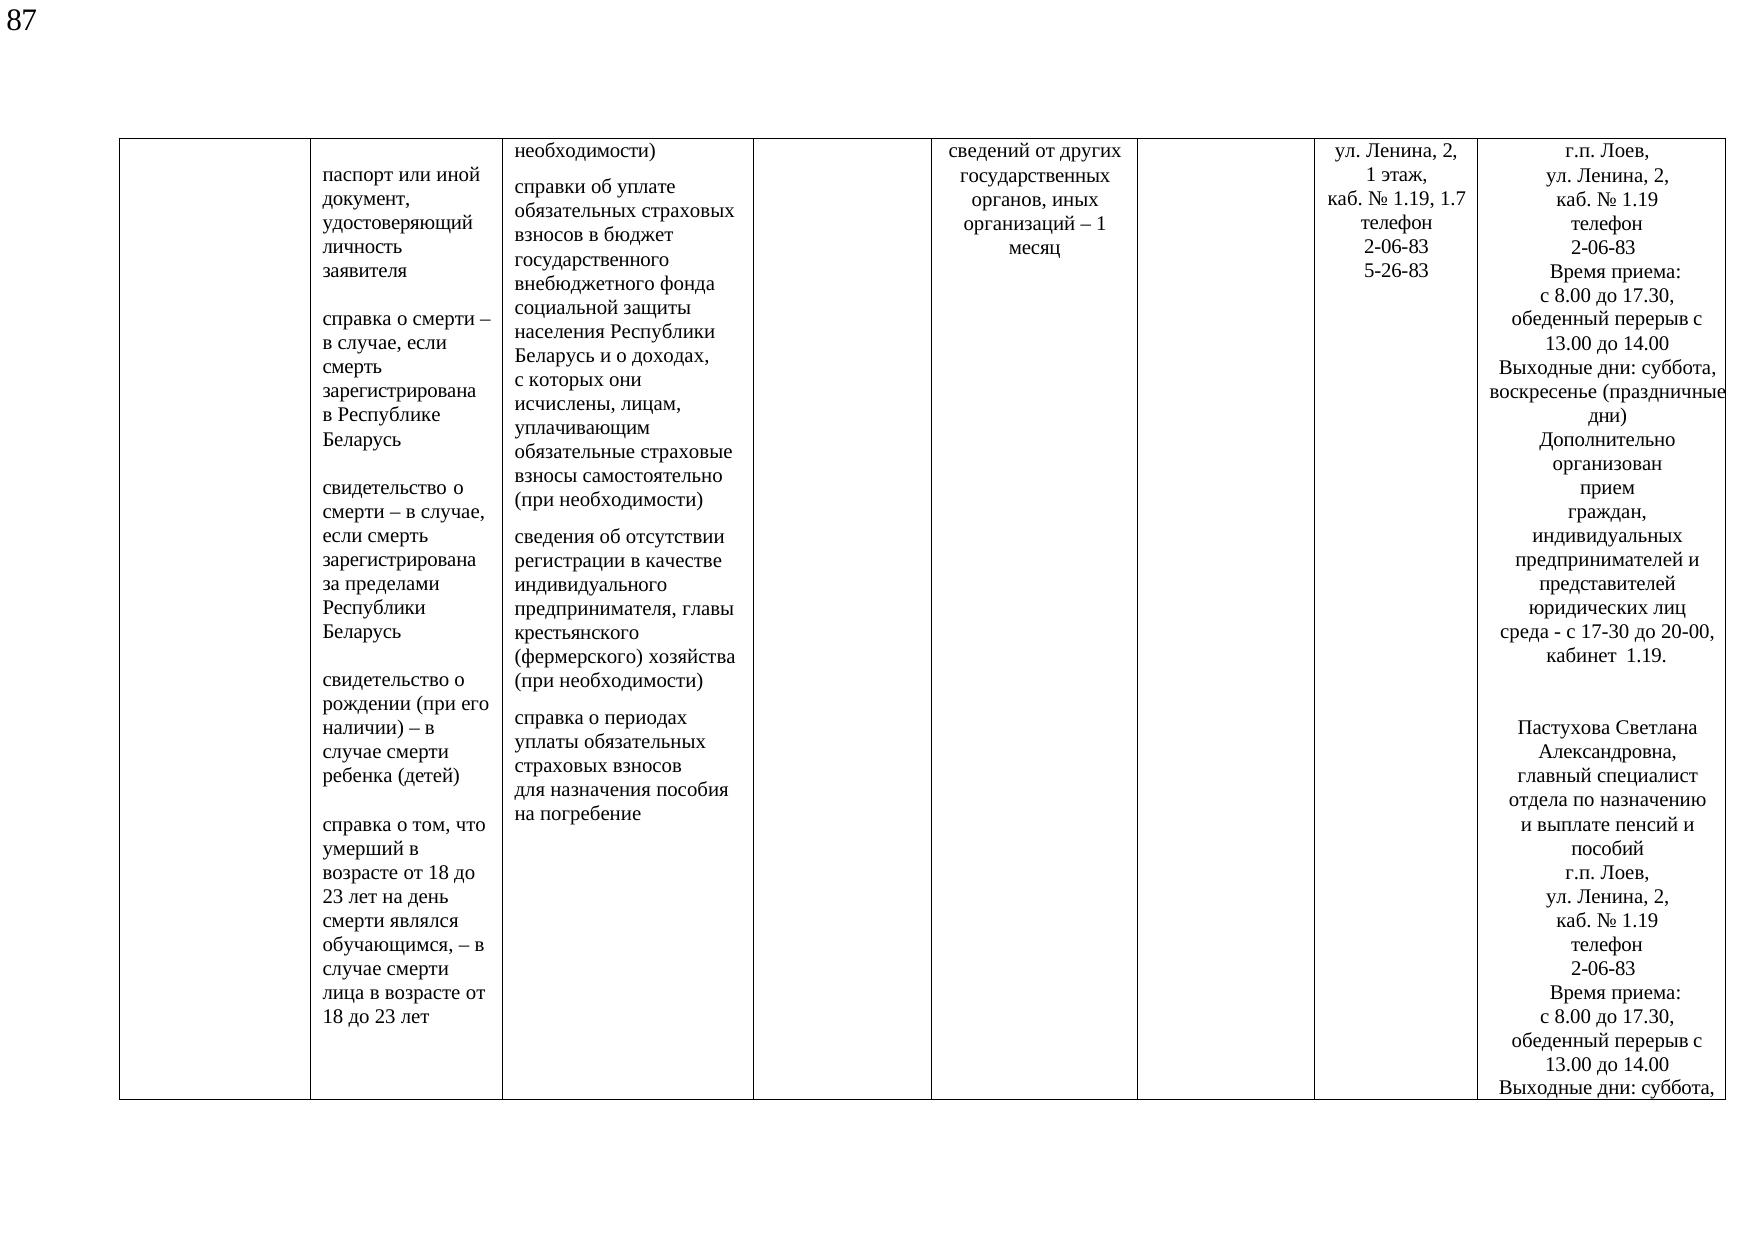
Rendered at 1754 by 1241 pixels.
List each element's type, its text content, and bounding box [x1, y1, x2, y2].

table_header ул. Ленина, 2, 1 этаж, каб. № 1.19, 1.7 телефон 2-06-83 5-26-83 [1315, 139, 1477, 1099]
table_header паспорт или иной документ, удостоверяющий личность заявителя справка о смерти – в случае, если смерть зарегистрирована в Республике Беларусь свидетельство о смерти – в случае, если смерть зарегистрирована за пределами Республики Беларусь свидетельство о рождении (при его наличии) – в случае смерти ребенка (детей) справка о том, что умерший в возрасте от 18 до 23 лет на день смерти являлся обучающимся, – в случае смерти лица в возрасте от 18 до 23 лет [311, 139, 502, 1099]
table_header сведений от других государственных органов, иных организаций – 1 месяц [932, 139, 1137, 1099]
table_header необходимости) справки об уплате обязательных страховых взносов в бюджет государственного внебюджетного фонда социальной защиты населения Республики Беларусь и о доходах, с которых они исчислены, лицам, уплачивающим обязательные страховые взносы самостоятельно (при необходимости) сведения об отсутствии регистрации в качестве индивидуального предпринимателя, главы крестьянского (фермерского) хозяйства (при необходимости) справка о периодах уплаты обязательных страховых взносов для назначения пособия на погребение [503, 139, 753, 1099]
table_header [754, 139, 931, 1099]
table_header [120, 139, 310, 1099]
table_header г.п. Лоев, ул. Ленина, 2, каб. № 1.19 телефон 2-06-83 Время приема: с 8.00 до 17.30, обеденный перерыв с 13.00 до 14.00 Выходные дни: суббота, воскресенье (праздничные дни) Дополнительно организован прием граждан, индивидуальных предпринимателей и представителей юридических лиц среда - с 17-30 до 20-00, кабинет 1.19. Пастухова Светлана Александровна, главный специалист отдела по назначению и выплате пенсий и пособий г.п. Лоев, ул. Ленина, 2, каб. № 1.19 телефон 2-06-83 Время приема: с 8.00 до 17.30, обеденный перерыв с 13.00 до 14.00 Выходные дни: суббота, [1478, 139, 1725, 1099]
table_header [1138, 139, 1314, 1099]
